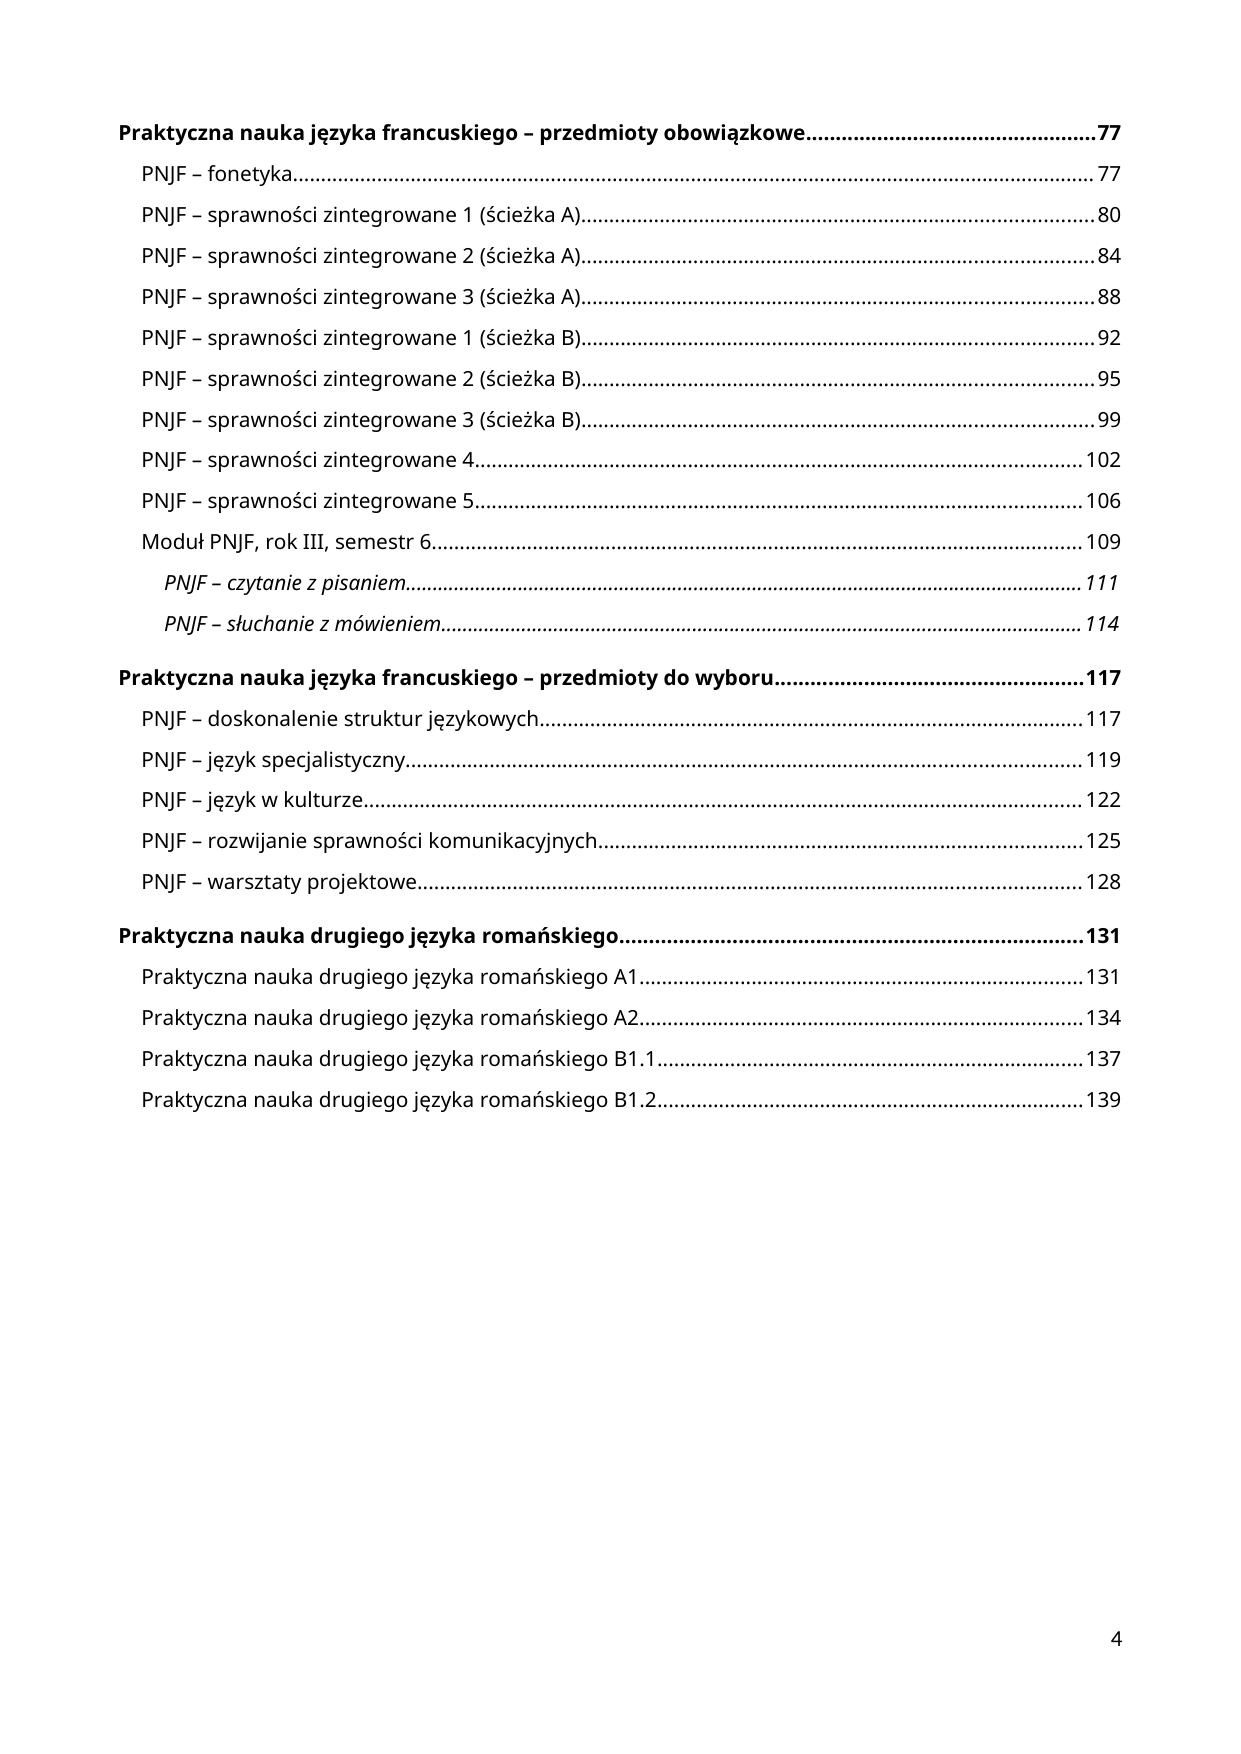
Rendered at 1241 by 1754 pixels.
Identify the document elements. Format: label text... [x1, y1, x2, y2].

text PNJF – rozwijanie sprawności komunikacyjnych 125 [141, 827, 1122, 855]
text Praktyczna nauka języka francuskiego – przedmioty do wyboru 117 [118, 663, 1122, 691]
text PNJF – sprawności zintegrowane 4 102 [141, 446, 1122, 474]
text Praktyczna nauka drugiego języka romańskiego B1.1 137 [141, 1044, 1122, 1072]
text Praktyczna nauka drugiego języka romańskiego A2 134 [141, 1003, 1122, 1031]
text Praktyczna nauka drugiego języka romańskiego B1.2 139 [141, 1085, 1122, 1113]
text PNJF – sprawności zintegrowane 2 (ścieżka B) 95 [141, 364, 1122, 392]
text PNJF – słuchanie z mówieniem 114 [164, 609, 1122, 638]
text PNJF – sprawności zintegrowane 3 (ścieżka B) 99 [141, 405, 1122, 433]
text PNJF – warsztaty projektowe 128 [141, 867, 1122, 896]
text PNJF – czytanie z pisaniem 111 [164, 568, 1122, 597]
text PNJF – sprawności zintegrowane 2 (ścieżka A) 84 [141, 241, 1122, 269]
text PNJF – sprawności zintegrowane 3 (ścieżka A) 88 [141, 282, 1122, 310]
text PNJF – sprawności zintegrowane 1 (ścieżka A) 80 [141, 200, 1122, 228]
text PNJF – język w kulturze 122 [141, 786, 1122, 814]
text Moduł PNJF, rok III, semestr 6 109 [141, 527, 1122, 556]
text Praktyczna nauka języka francuskiego – przedmioty obowiązkowe 77 [118, 118, 1122, 147]
text Praktyczna nauka drugiego języka romańskiego 131 [118, 921, 1122, 949]
text PNJF – fonetyka 77 [141, 159, 1122, 187]
text PNJF – doskonalenie struktur językowych 117 [141, 704, 1122, 732]
text Praktyczna nauka drugiego języka romańskiego A1 131 [141, 962, 1122, 990]
text PNJF – język specjalistyczny 119 [141, 745, 1122, 773]
text PNJF – sprawności zintegrowane 5 106 [141, 487, 1122, 515]
text PNJF – sprawności zintegrowane 1 (ścieżka B) 92 [141, 323, 1122, 351]
